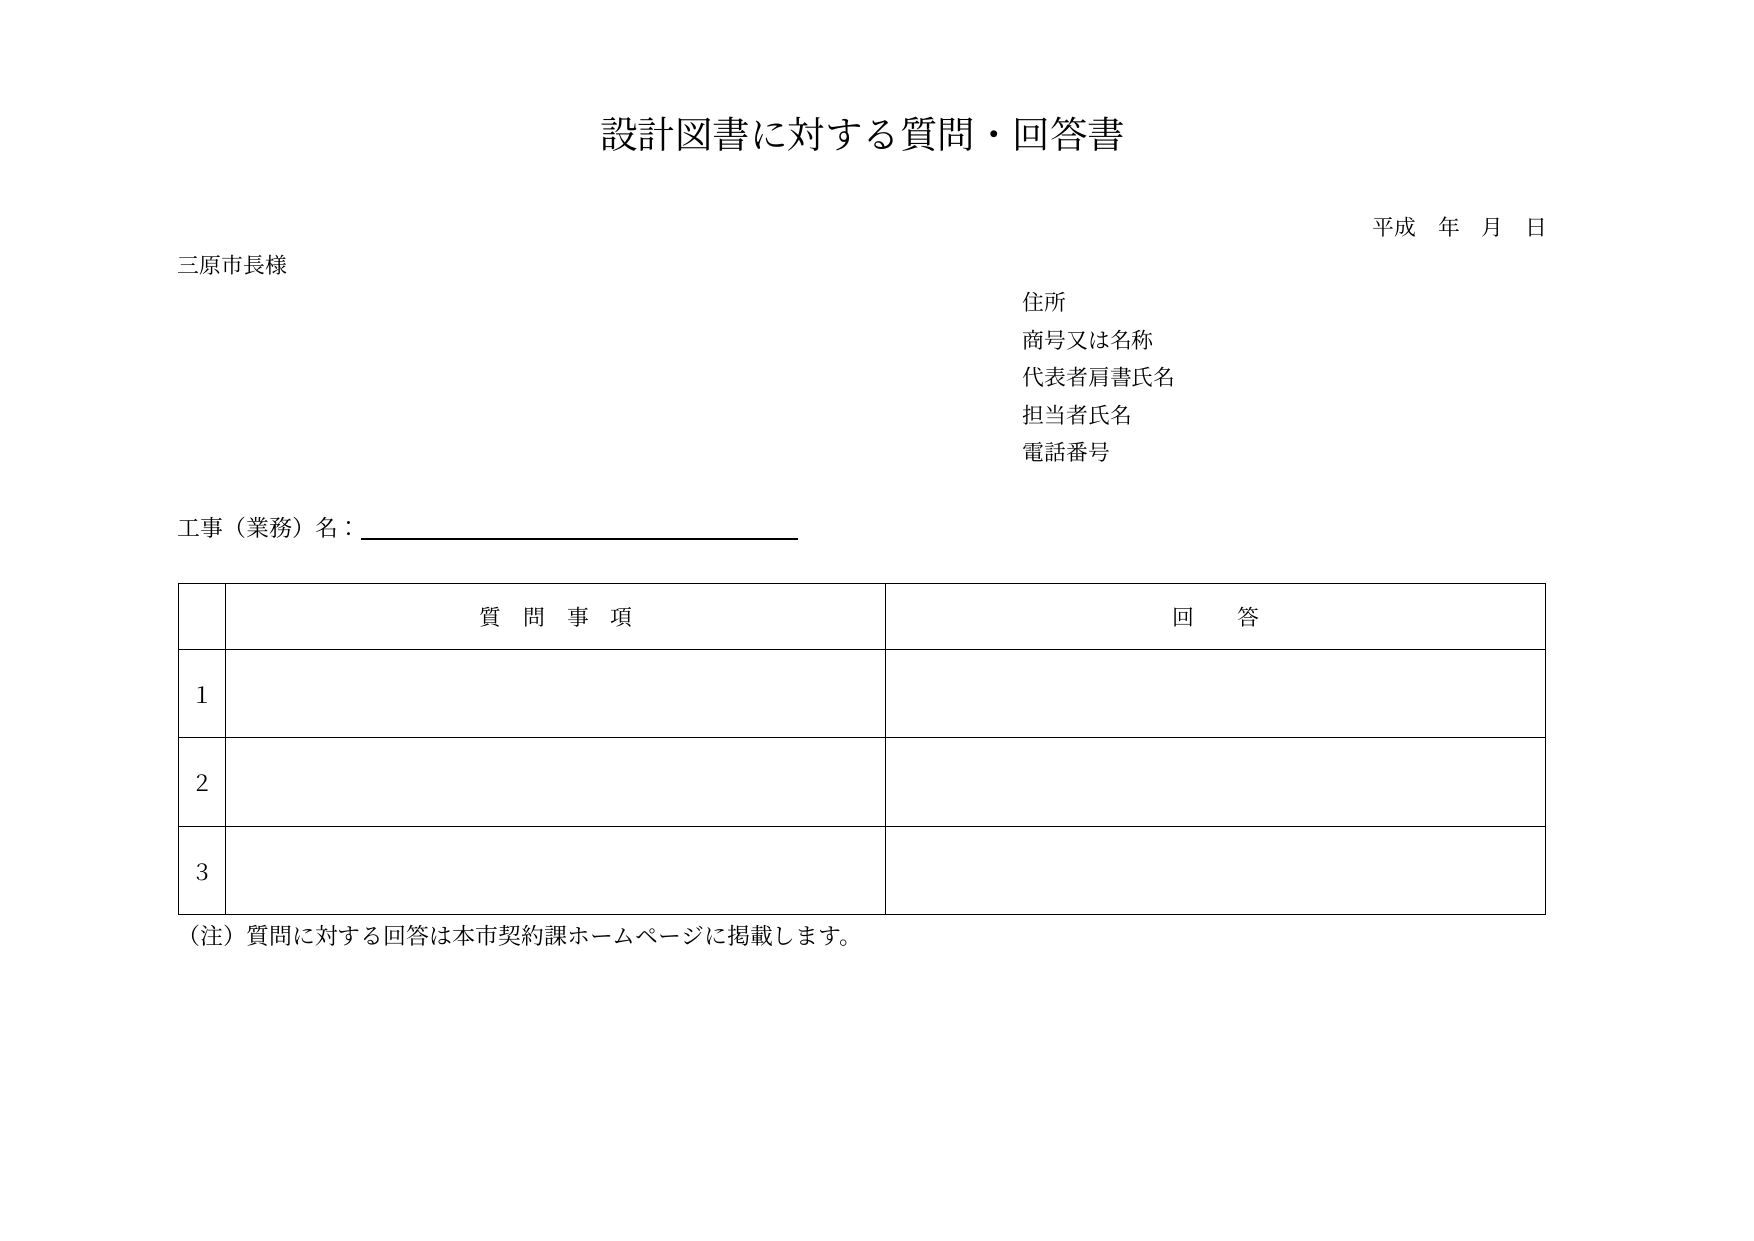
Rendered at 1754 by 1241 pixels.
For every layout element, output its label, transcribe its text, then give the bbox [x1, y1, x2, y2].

text 平成 年 月 日 [177, 208, 1547, 245]
text 商号又は名称 [177, 320, 1547, 358]
text 工事（業務）名： [177, 508, 1547, 545]
text （注）質問に対する回答は本市契約課ホームページに掲載します。 [177, 915, 1547, 953]
table_cell [226, 650, 885, 737]
table_cell １ [179, 650, 225, 737]
text 担当者氏名 [177, 395, 1547, 433]
text 代表者肩書氏名 [177, 358, 1547, 395]
table_cell [226, 827, 885, 914]
text 住所 [177, 283, 1547, 320]
table_cell ３ [179, 827, 225, 914]
text 設計図書に対する質問・回答書 [177, 95, 1547, 170]
table_cell [226, 738, 885, 826]
text 電話番号 [177, 433, 1547, 470]
table_header 質 問 事 項 [226, 584, 885, 649]
table_cell [886, 827, 1545, 914]
table_header 回 答 [886, 584, 1545, 649]
table_header [179, 584, 225, 649]
table_cell [886, 650, 1545, 737]
table_cell [886, 738, 1545, 826]
table_cell ２ [179, 738, 225, 826]
text 三原市長様 [177, 245, 1547, 283]
